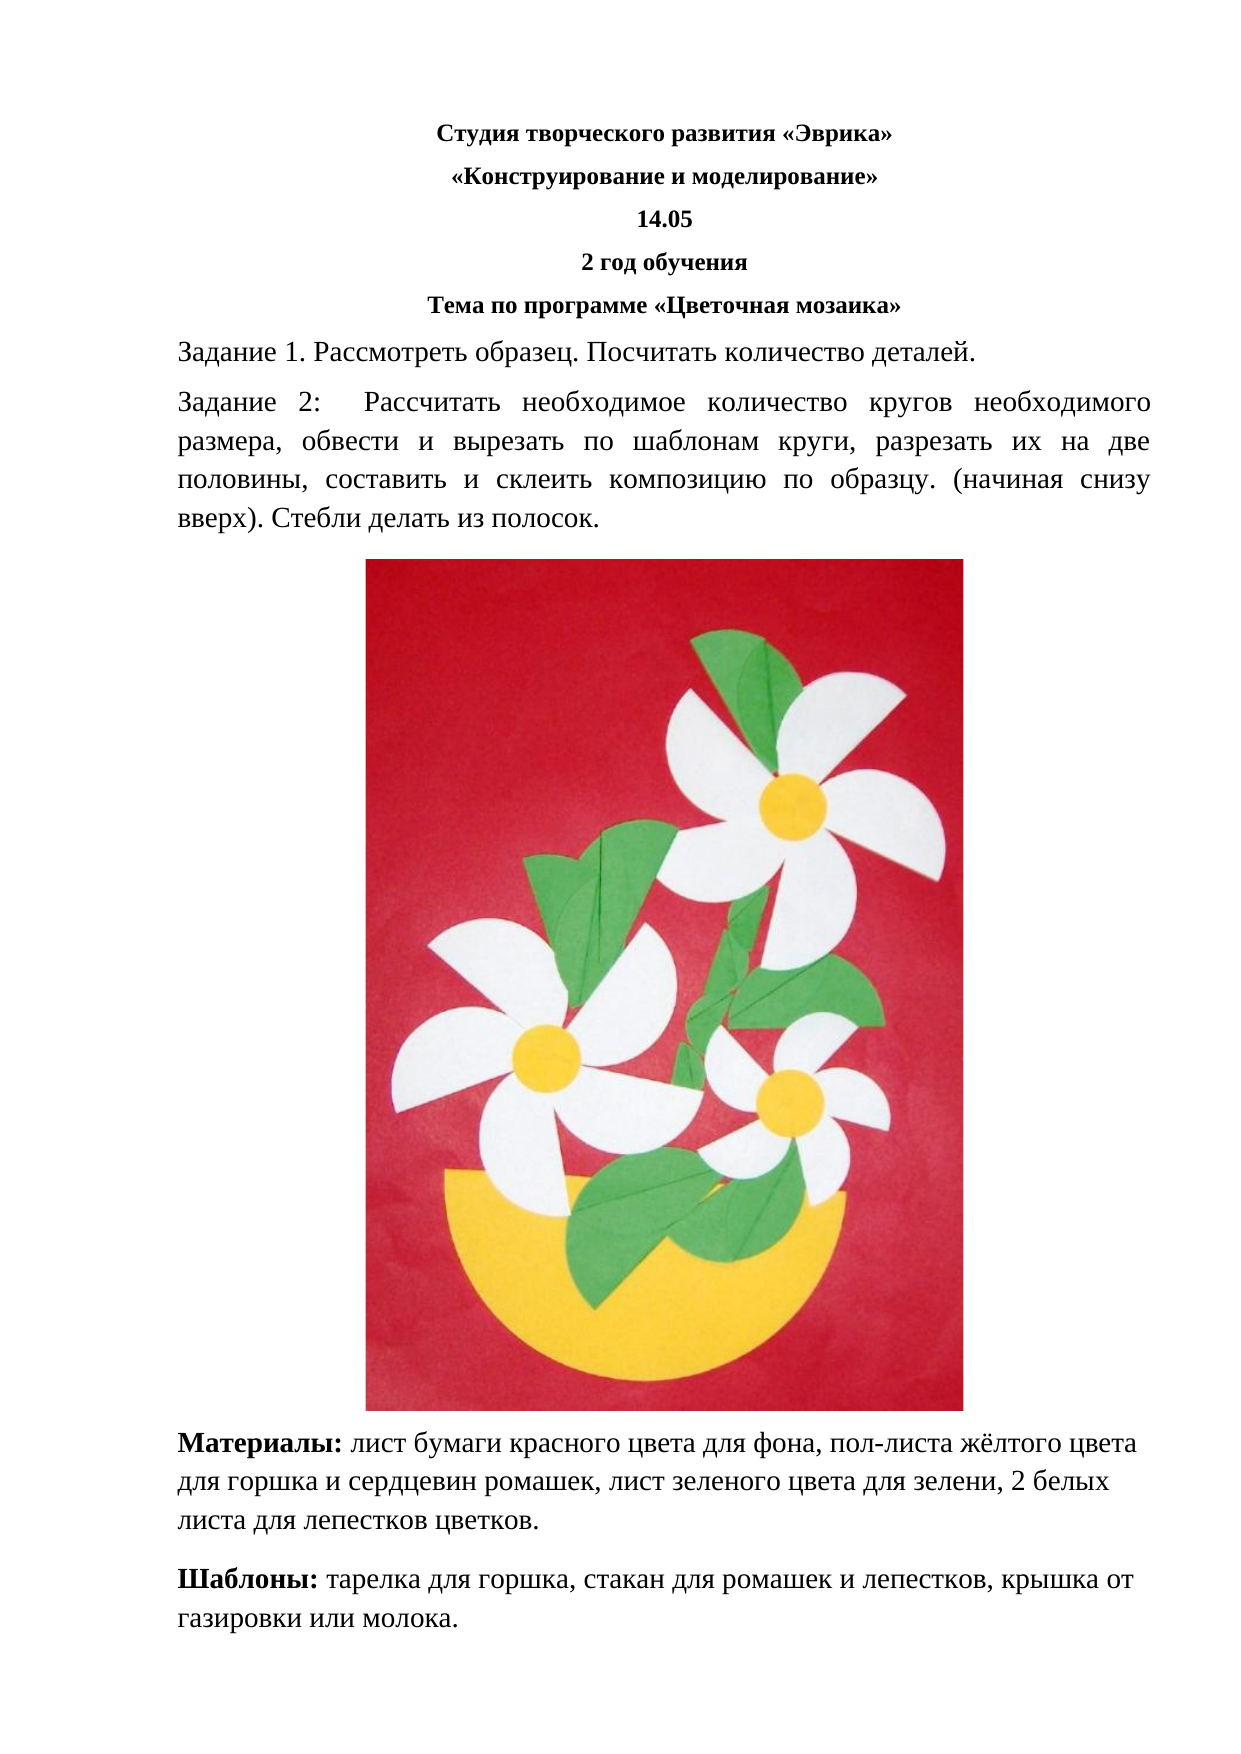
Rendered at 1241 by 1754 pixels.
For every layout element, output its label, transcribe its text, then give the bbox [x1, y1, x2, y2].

picture [365, 559, 964, 1411]
text «Конструирование и моделирование» [177, 161, 1152, 190]
text Задание 2: Рассчитать необходимое количество кругов необходимого размера, обвести и вырезать по шаблонам круги, разрезать их на две половины, составить и склеить композицию по образцу. (начиная снизу вверх). Стебли делать из полосок. [177, 384, 1152, 533]
text Студия творческого развития «Эврика» [177, 118, 1152, 147]
text 2 год обучения [177, 247, 1152, 276]
text 14.05 [177, 204, 1152, 233]
text Шаблоны: тарелка для горшка, стакан для ромашек и лепестков, крышка от газировки или молока. [177, 1561, 1152, 1633]
text Задание 1. Рассмотреть образец. Посчитать количество деталей. [177, 334, 1152, 367]
text Тема по программе «Цветочная мозаика» [177, 291, 1152, 319]
text Материалы: лист бумаги красного цвета для фона, пол-листа жёлтого цвета для горшка и сердцевин ромашек, лист зеленого цвета для зелени, 2 белых листа для лепестков цветков. [177, 1425, 1152, 1536]
